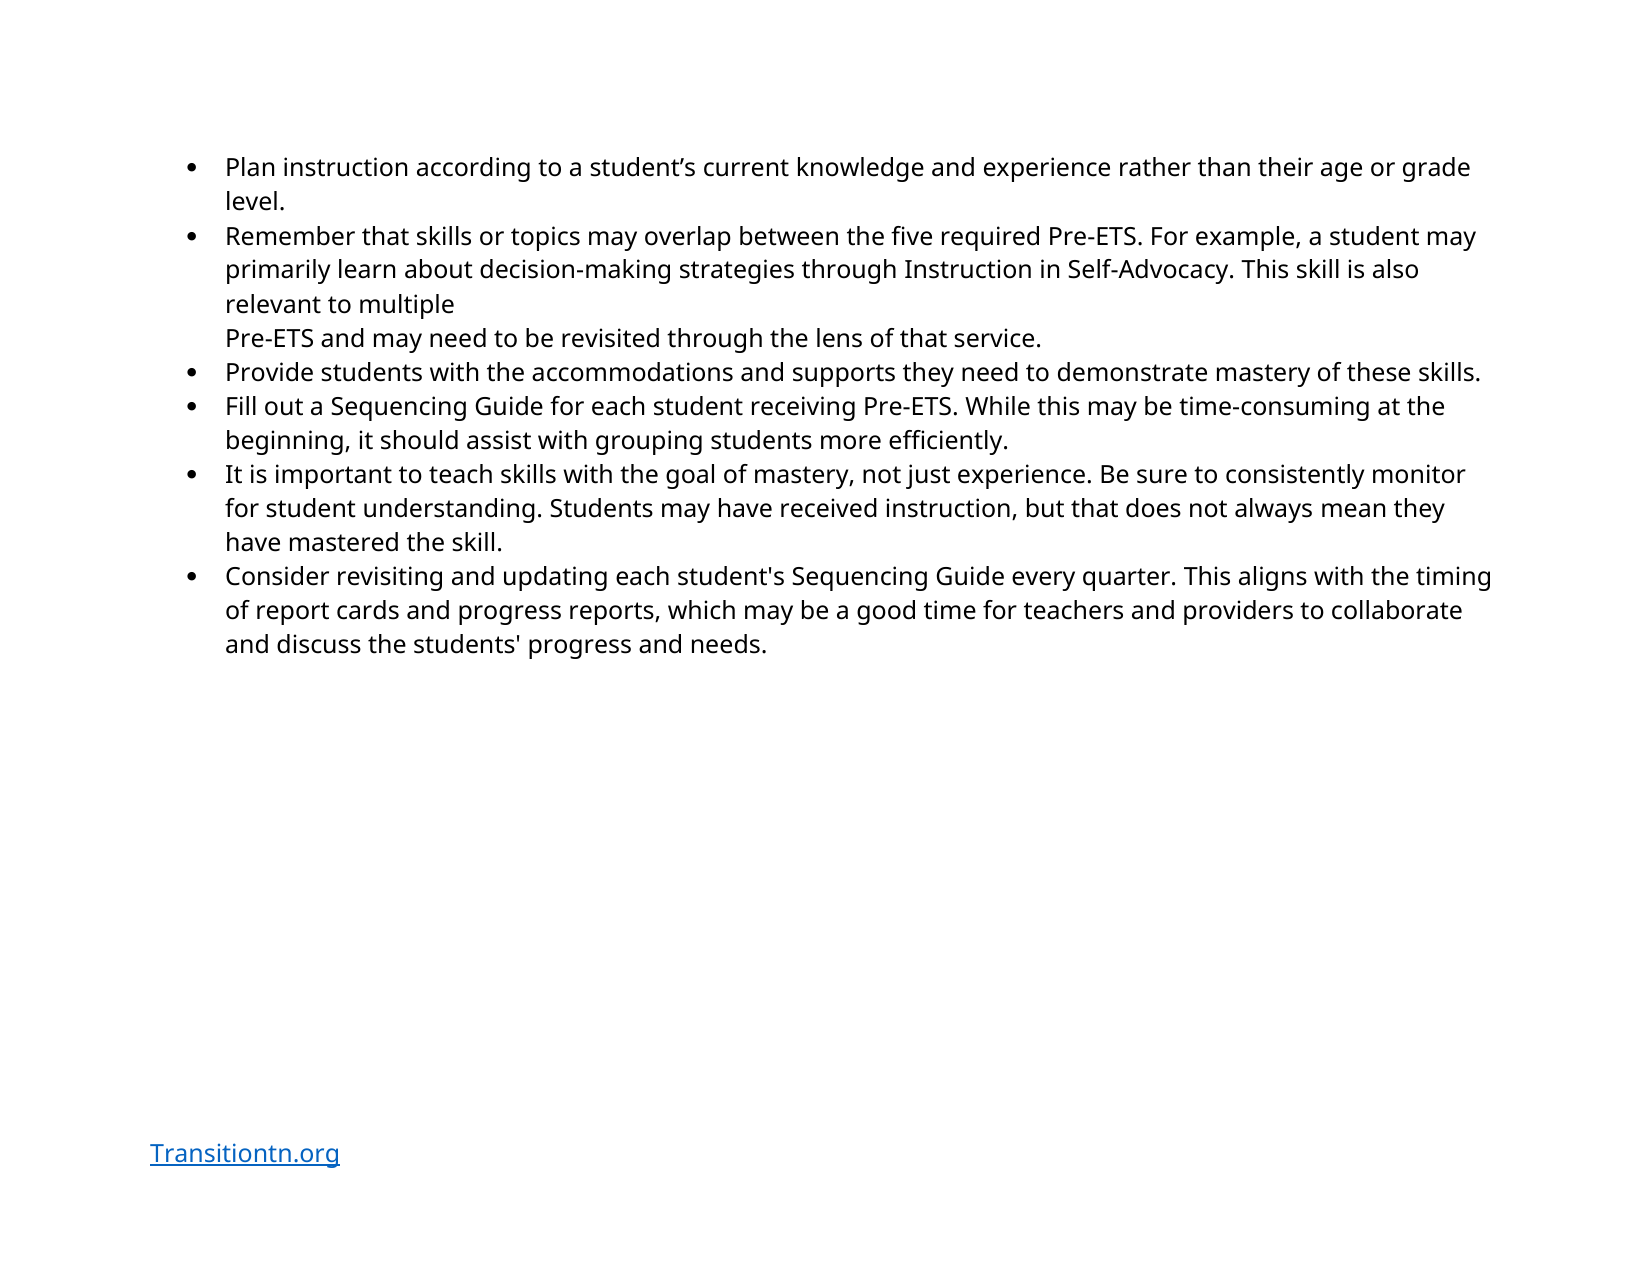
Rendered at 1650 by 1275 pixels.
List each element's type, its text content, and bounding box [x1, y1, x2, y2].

list Plan instruction according to a student’s current knowledge and experience rather than their age or grade level. [187, 150, 1500, 218]
list Consider revisiting and updating each student's Sequencing Guide every quarter. This aligns with the timing of report cards and progress reports, which may be a good time for teachers and providers to collaborate and discuss the students' progress and needs. [187, 559, 1500, 661]
list Pre-ETS and may need to be revisited through the lens of that service. [225, 320, 1500, 354]
list It is important to teach skills with the goal of mastery, not just experience. Be sure to consistently monitor for student understanding. Students may have received instruction, but that does not always mean they have mastered the skill. [187, 457, 1500, 559]
list Provide students with the accommodations and supports they need to demonstrate mastery of these skills. [187, 354, 1500, 388]
list Remember that skills or topics may overlap between the five required Pre-ETS. For example, a student may primarily learn about decision-making strategies through Instruction in Self-Advocacy. This skill is also relevant to multiple [187, 218, 1500, 320]
list Fill out a Sequencing Guide for each student receiving Pre-ETS. While this may be time-consuming at the beginning, it should assist with grouping students more efficiently. [187, 388, 1500, 457]
